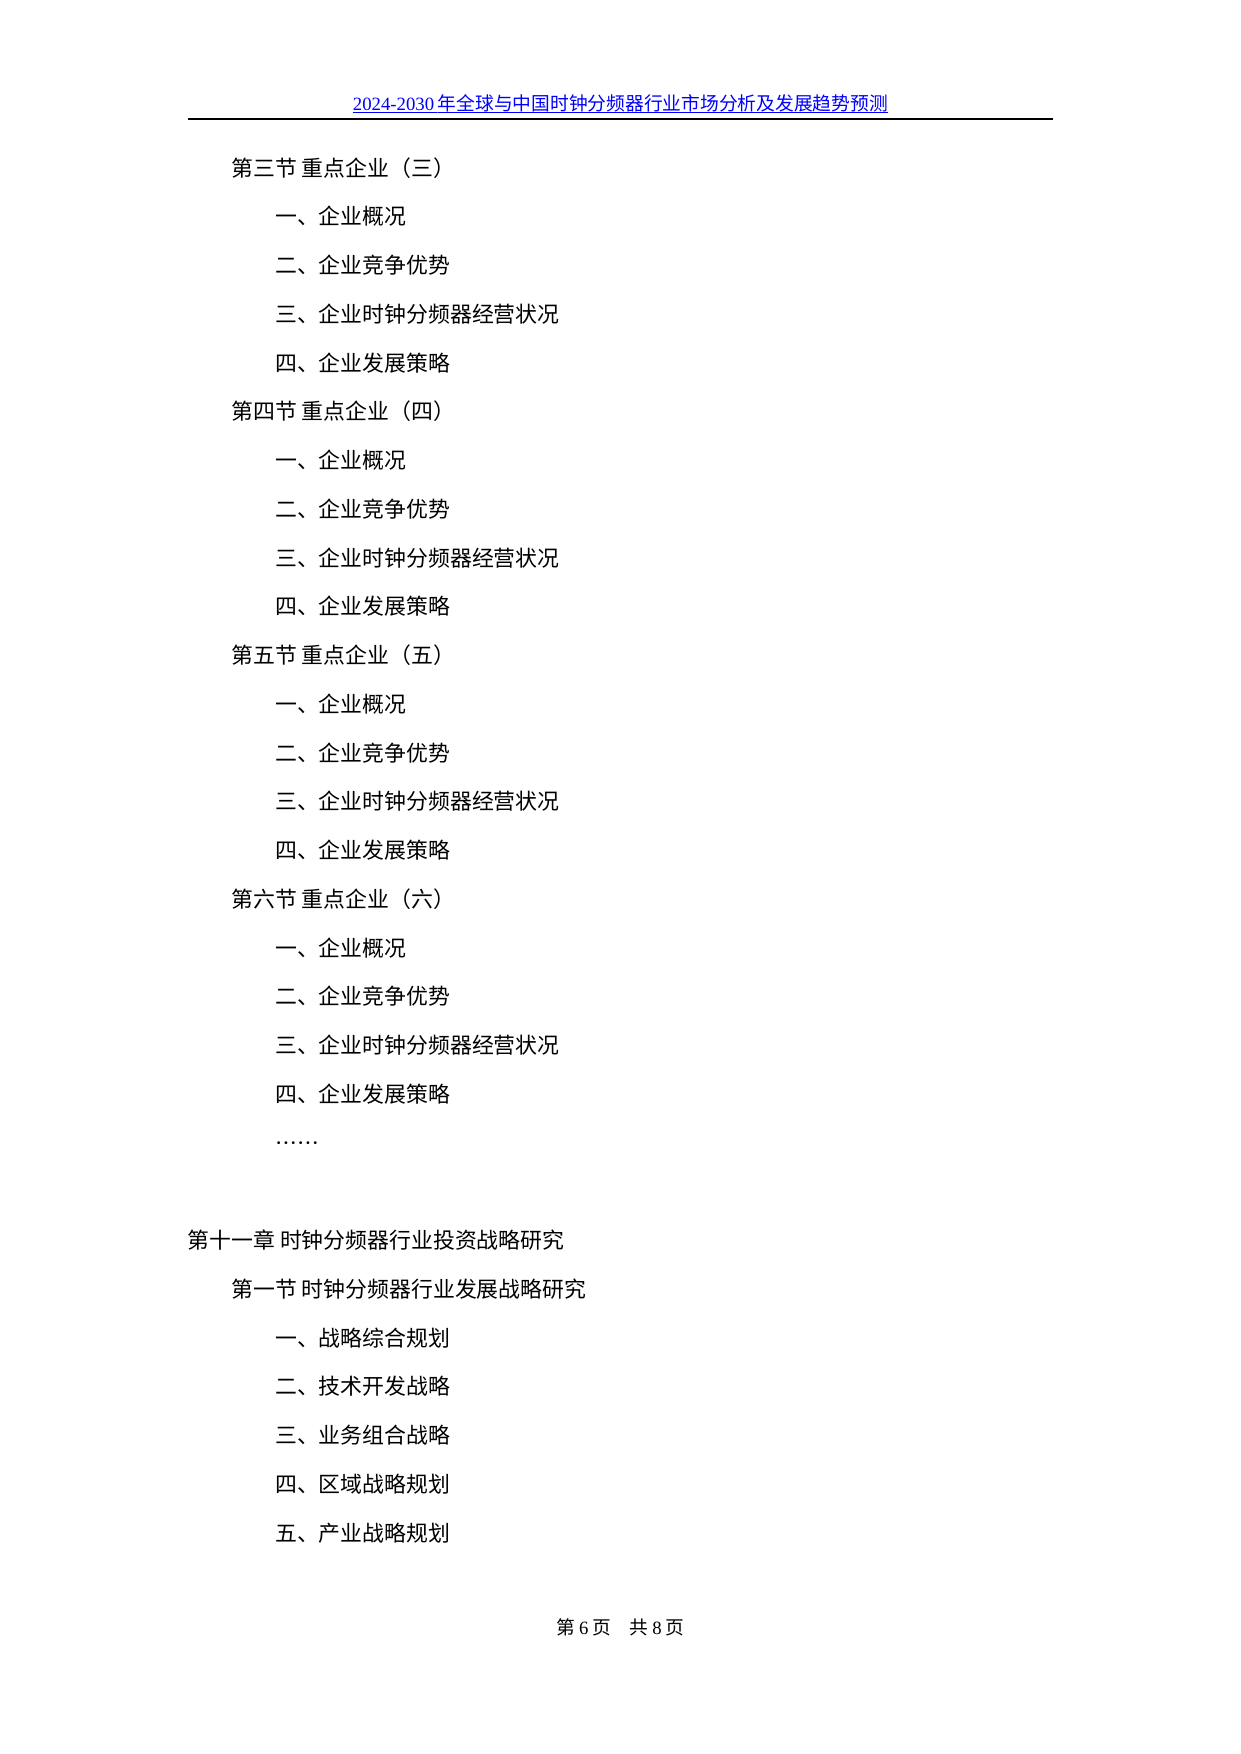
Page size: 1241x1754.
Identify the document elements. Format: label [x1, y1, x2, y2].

text [187, 150, 1053, 1548]
